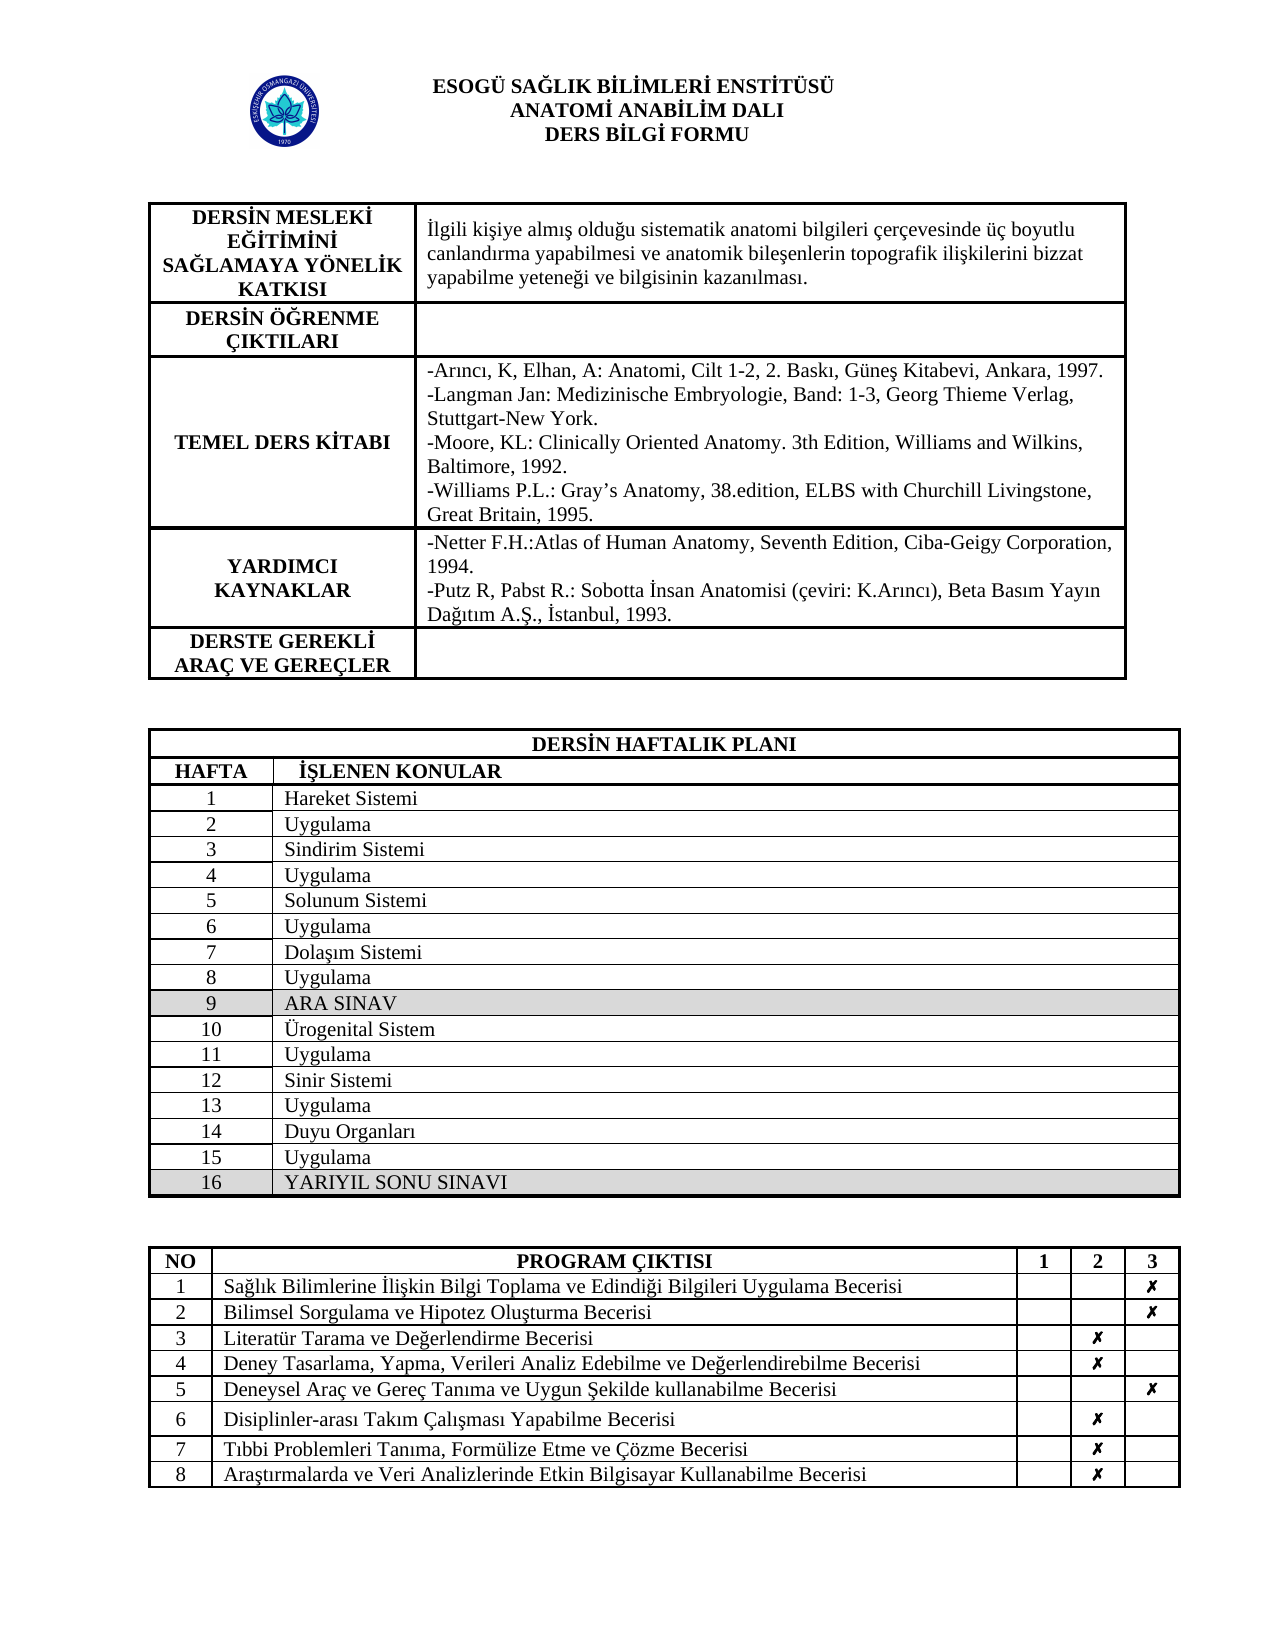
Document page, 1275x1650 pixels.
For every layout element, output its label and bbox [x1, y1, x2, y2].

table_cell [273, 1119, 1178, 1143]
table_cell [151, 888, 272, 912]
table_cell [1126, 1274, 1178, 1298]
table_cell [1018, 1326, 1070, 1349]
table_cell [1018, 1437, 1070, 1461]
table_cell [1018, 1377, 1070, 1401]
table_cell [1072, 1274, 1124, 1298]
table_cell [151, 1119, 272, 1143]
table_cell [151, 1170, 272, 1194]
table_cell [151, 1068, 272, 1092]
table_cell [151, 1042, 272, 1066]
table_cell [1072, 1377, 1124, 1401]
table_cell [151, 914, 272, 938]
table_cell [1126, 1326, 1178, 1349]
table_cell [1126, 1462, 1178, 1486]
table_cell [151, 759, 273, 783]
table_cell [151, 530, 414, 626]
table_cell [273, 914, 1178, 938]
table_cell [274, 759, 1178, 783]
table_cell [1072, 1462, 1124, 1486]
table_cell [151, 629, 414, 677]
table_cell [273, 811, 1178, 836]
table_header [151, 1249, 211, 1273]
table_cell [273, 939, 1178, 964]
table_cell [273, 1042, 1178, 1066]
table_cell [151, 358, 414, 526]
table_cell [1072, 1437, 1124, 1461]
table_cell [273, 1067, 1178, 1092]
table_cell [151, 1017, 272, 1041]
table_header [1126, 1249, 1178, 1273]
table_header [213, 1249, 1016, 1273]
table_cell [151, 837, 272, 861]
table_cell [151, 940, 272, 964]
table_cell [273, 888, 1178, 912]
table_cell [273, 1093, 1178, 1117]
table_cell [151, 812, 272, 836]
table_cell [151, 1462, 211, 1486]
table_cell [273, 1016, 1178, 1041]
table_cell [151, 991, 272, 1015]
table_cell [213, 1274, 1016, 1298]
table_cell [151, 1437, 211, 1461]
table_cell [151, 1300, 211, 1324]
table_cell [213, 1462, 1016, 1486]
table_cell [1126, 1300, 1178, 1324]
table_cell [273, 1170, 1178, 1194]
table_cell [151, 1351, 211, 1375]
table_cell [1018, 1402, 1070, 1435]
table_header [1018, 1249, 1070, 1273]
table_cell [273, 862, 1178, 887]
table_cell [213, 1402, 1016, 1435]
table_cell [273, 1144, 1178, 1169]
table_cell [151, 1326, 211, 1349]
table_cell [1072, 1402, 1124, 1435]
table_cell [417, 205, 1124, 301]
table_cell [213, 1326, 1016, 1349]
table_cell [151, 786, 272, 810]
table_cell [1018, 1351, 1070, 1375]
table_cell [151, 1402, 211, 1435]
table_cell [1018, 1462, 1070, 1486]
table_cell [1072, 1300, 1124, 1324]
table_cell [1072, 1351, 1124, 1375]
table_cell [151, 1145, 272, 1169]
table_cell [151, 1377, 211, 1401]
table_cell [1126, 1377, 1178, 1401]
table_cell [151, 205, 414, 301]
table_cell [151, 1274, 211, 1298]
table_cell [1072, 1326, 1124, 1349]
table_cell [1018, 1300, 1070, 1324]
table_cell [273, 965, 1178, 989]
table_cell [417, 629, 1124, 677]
picture [249, 73, 320, 149]
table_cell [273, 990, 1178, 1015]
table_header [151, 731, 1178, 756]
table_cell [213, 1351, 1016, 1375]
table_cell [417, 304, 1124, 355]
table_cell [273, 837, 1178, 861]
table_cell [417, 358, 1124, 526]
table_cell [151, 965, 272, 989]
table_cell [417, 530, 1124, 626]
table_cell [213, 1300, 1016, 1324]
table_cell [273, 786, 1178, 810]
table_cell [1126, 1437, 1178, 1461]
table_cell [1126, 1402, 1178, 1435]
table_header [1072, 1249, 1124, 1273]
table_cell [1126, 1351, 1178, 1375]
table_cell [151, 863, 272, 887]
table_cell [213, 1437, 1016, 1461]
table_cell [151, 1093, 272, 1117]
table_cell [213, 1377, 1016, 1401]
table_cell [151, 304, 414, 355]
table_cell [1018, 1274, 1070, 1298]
